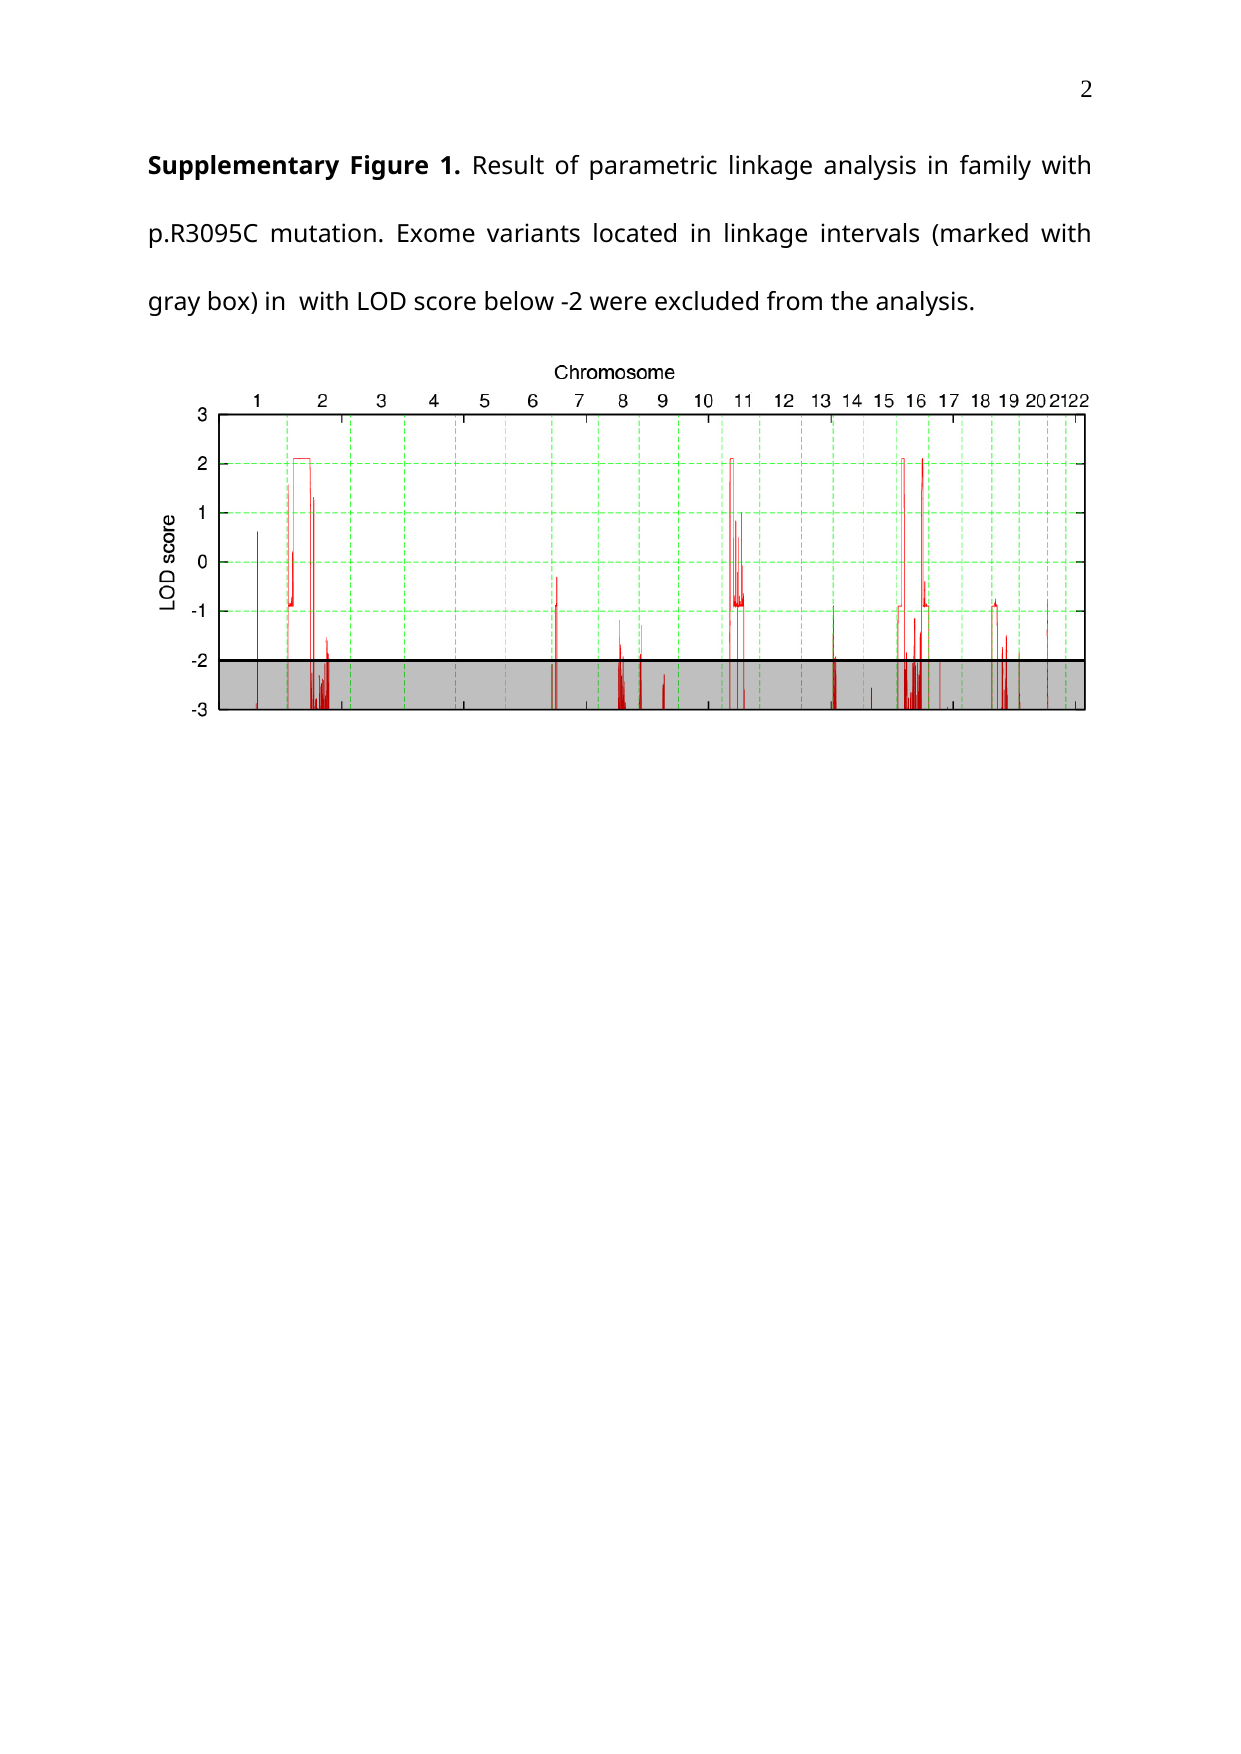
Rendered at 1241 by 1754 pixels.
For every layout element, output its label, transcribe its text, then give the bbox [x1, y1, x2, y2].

text Supplementary Figure 1. Result of parametric linkage analysis in family with p.R3095C mutation. Exome variants located in linkage intervals (marked with gray box) in with LOD score below -2 were excluded from the analysis. [148, 148, 1093, 318]
picture [147, 351, 1092, 719]
